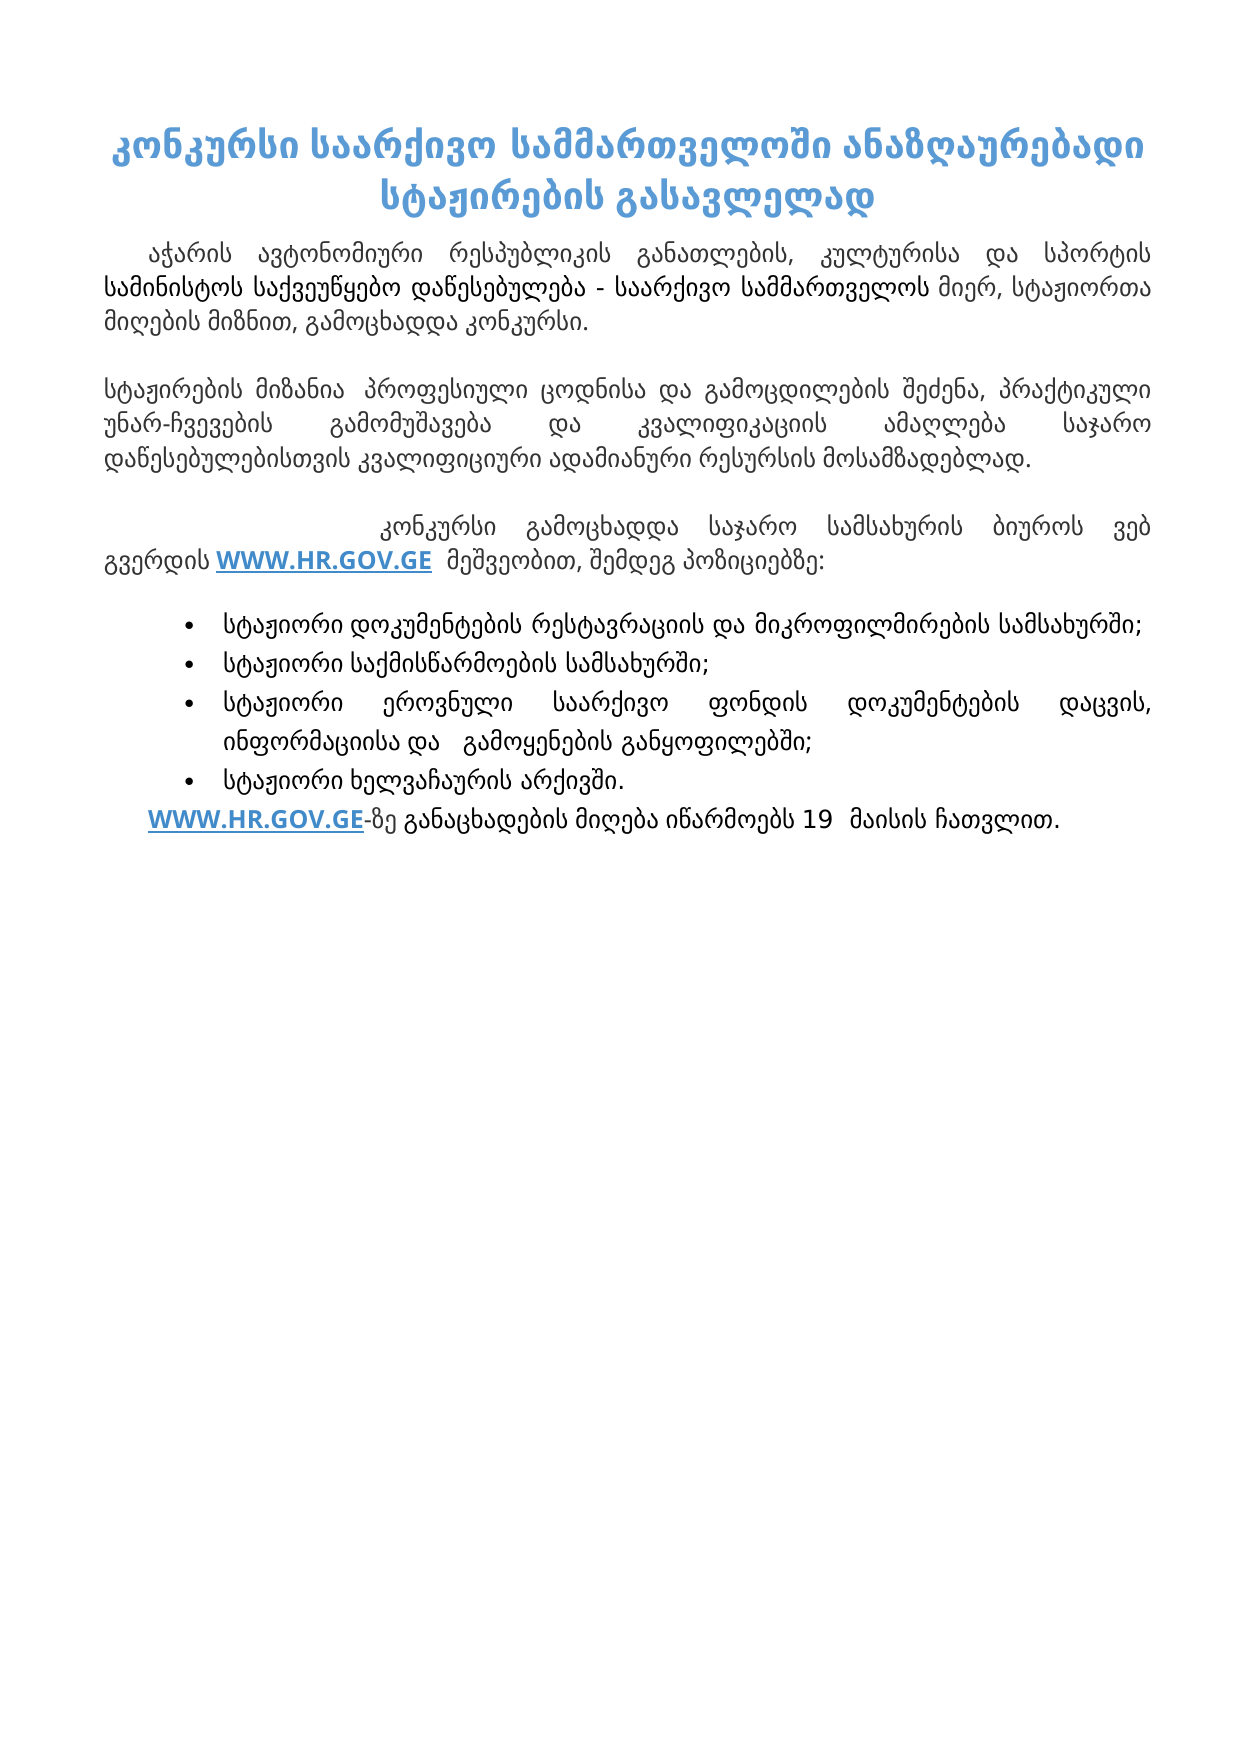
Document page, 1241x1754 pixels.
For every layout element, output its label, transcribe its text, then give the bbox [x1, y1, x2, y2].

list სტაჟიორი საქმისწარმოების სამსახურში; [185, 645, 1152, 679]
text აჭარის ავტონომიური რესპუბლიკის განათლების, კულტურისა და სპორტის სამინისტოს საქვეუწყებო დაწესებულება - საარქივო სამმართველოს მიერ, სტაჟიორთა მიღების მიზნით, გამოცხადდა კონკურსი. [103, 236, 1152, 338]
list სტაჟიორი დოკუმენტების რესტავრაციის და მიკროფილმირების სამსახურში; [185, 606, 1152, 640]
text კონკურსი გამოცხადდა საჯარო სამსახურის ბიუროს ვებ გვერდის WWW.HR.GOV.GE მეშვეობით, შემდეგ პოზიციებზე: [103, 474, 1152, 576]
text სტაჟირების მიზანია პროფესიული ცოდნისა და გამოცდილების შეძენა, პრაქტიკული უნარ-ჩვევების გამომუშავება და კვალიფიკაციის ამაღლება საჯარო დაწესებულებისთვის კვალიფიციური ადამიანური რესურსის მოსამზადებლად. [103, 338, 1152, 474]
list სტაჟიორი ხელვაჩაურის არქივში. [185, 763, 1152, 797]
list სტაჟიორი ეროვნული საარქივო ფონდის დოკუმენტების დაცვის, ინფორმაციისა და გამოყენების განყოფილებში; [185, 684, 1152, 758]
title კონკურსი საარქივო სამმართველოში ანაზღაურებადი სტაჟირების გასავლელად [103, 118, 1152, 220]
text WWW.HR.GOV.GE-ზე განაცხადების მიღება იწარმოებს 19 მაისის ჩათვლით. [103, 802, 1152, 836]
